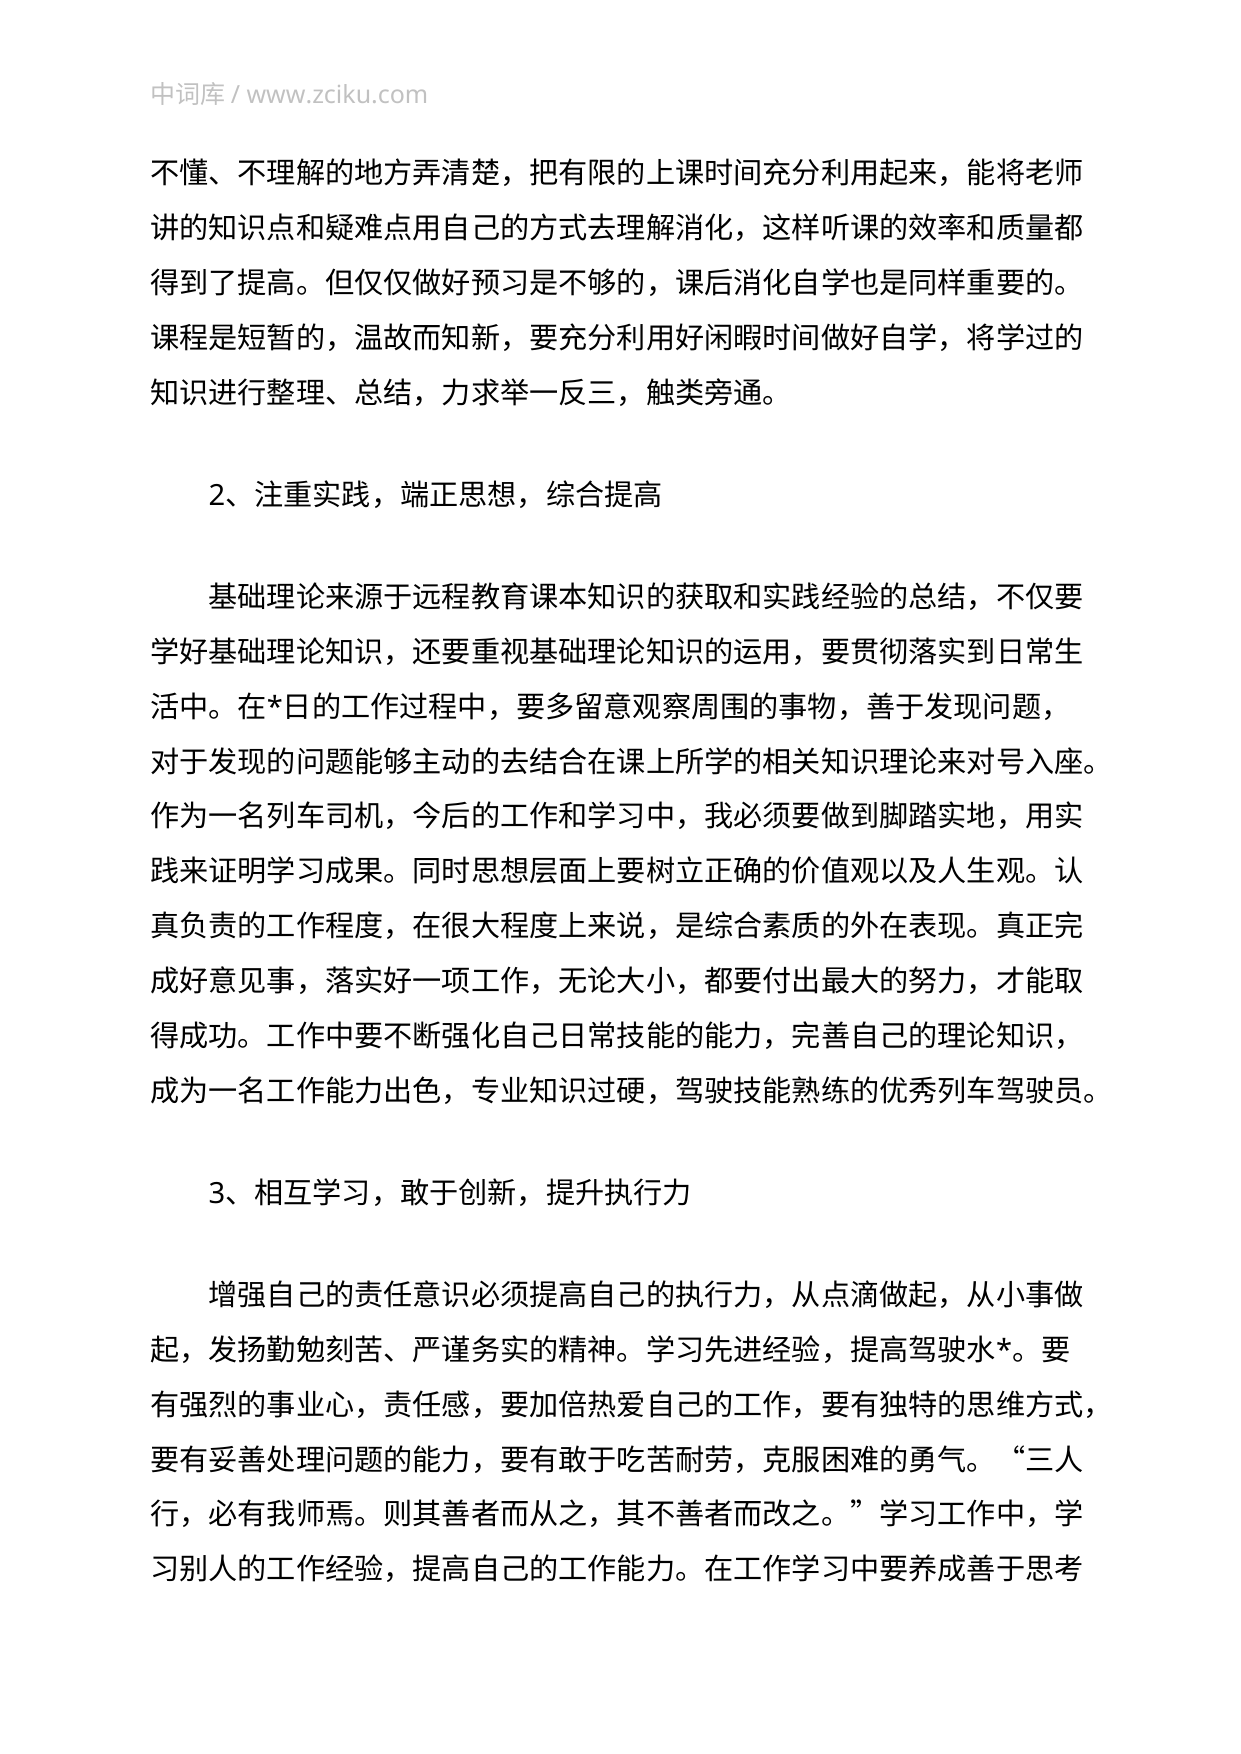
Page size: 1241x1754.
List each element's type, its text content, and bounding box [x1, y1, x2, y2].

text 2、注重实践，端正思想，综合提高 [150, 471, 1090, 514]
text 基础理论来源于远程教育课本知识的获取和实践经验的总结，不仅要学好基础理论知识，还要重视基础理论知识的运用，要贯彻落实到日常生活中。在*日的工作过程中，要多留意观察周围的事物，善于发现问题，对于发现的问题能够主动的去结合在课上所学的相关知识理论来对号入座。作为一名列车司机，今后的工作和学习中，我必须要做到脚踏实地，用实践来证明学习成果。同时思想层面上要树立正确的价值观以及人生观。认真负责的工作程度，在很大程度上来说，是综合素质的外在表现。真正完成好意见事，落实好一项工作，无论大小，都要付出最大的努力，才能取得成功。工作中要不断强化自己日常技能的能力，完善自己的理论知识，成为一名工作能力出色，专业知识过硬，驾驶技能熟练的优秀列车驾驶员。 [150, 573, 1090, 1110]
text 3、相互学习，敢于创新，提升执行力 [150, 1169, 1090, 1212]
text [150, 1271, 1090, 1588]
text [150, 150, 1090, 412]
